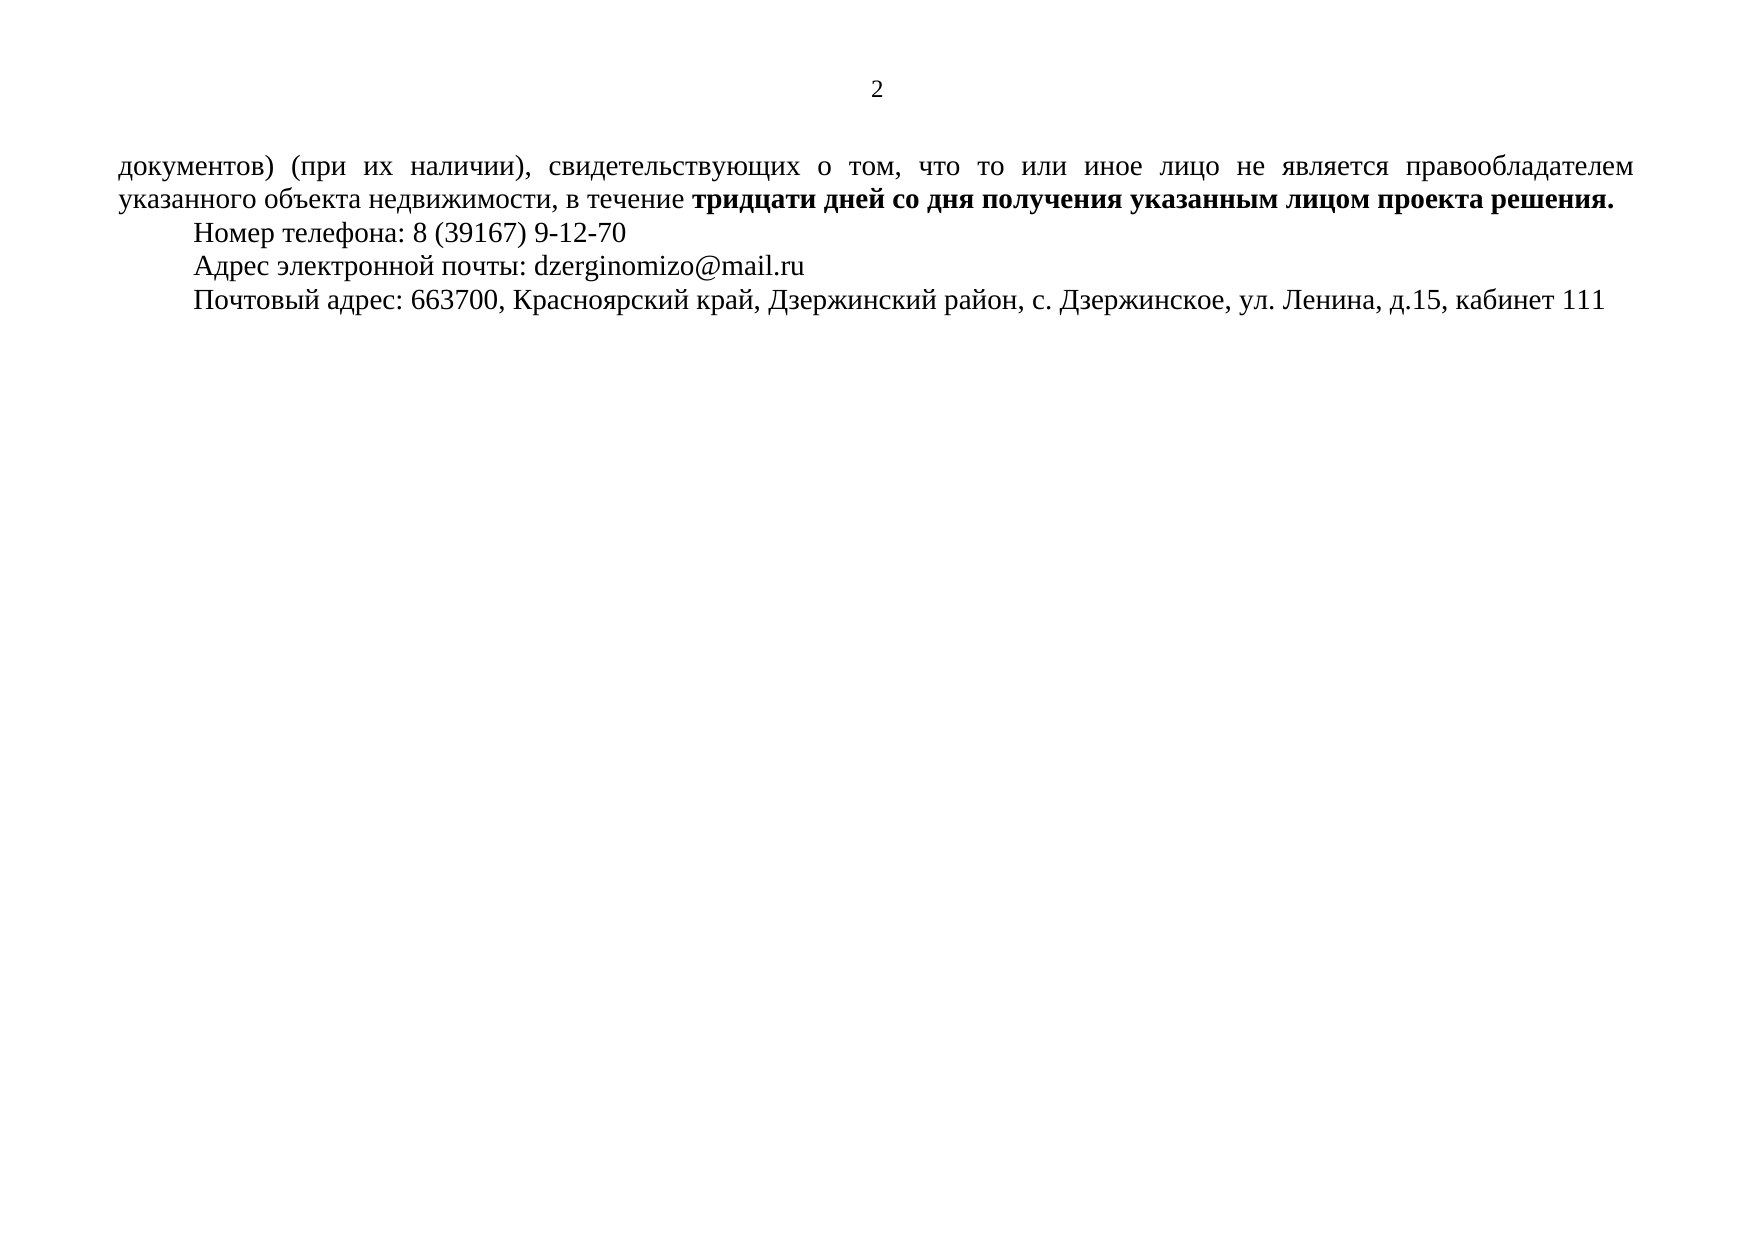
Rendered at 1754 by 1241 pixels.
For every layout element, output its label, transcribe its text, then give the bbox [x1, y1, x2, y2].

text Адрес электронной почты: dzerginomizo@mail.ru [118, 248, 1636, 282]
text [118, 148, 1636, 215]
text Почтовый адрес: 663700, Красноярский край, Дзержинский район, с. Дзержинское, ул. Ленина, д.15, кабинет 111 [118, 282, 1636, 315]
text Номер телефона: 8 (39167) 9-12-70 [118, 215, 1636, 248]
